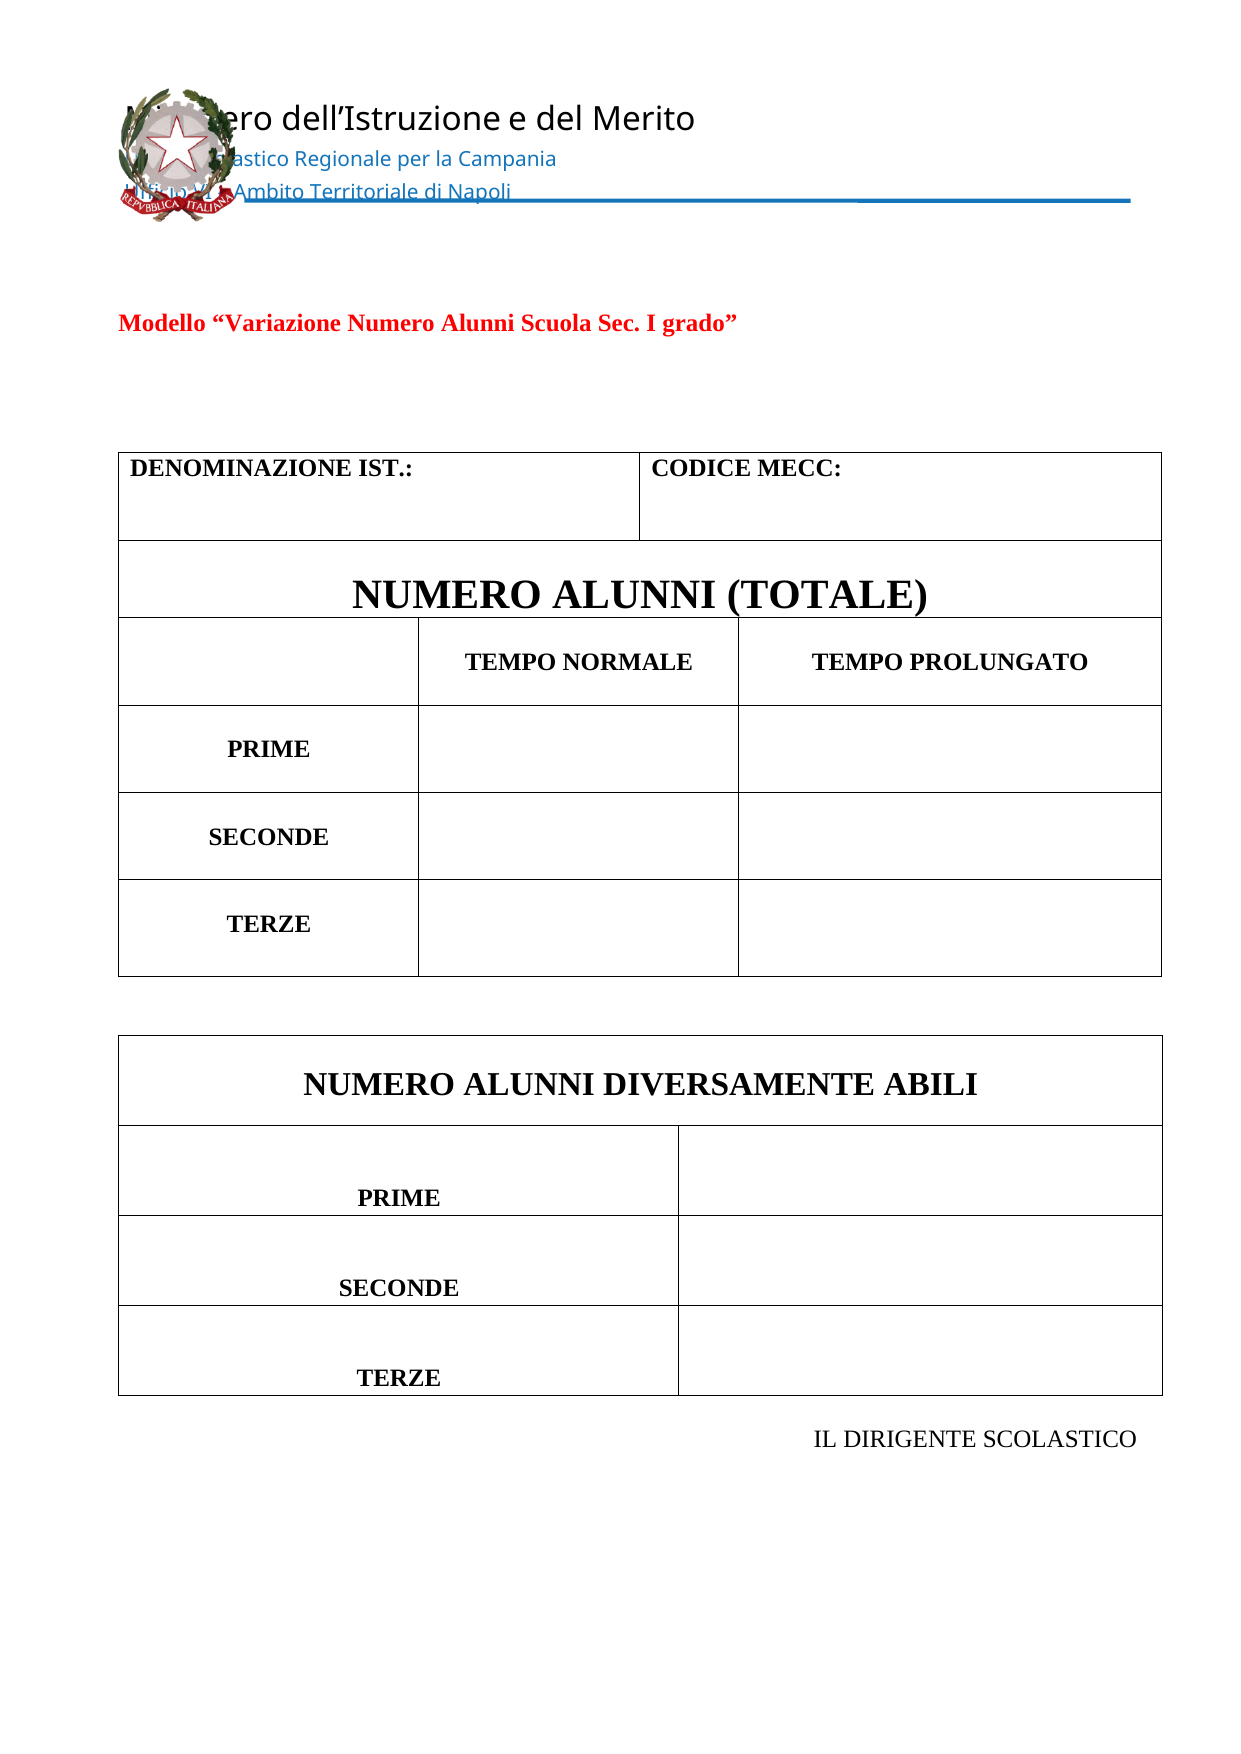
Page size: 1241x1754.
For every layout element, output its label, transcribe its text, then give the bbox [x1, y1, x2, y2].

table_cell [679, 1126, 1162, 1215]
table_cell [419, 880, 738, 976]
table_cell [419, 793, 738, 879]
table_cell PRIME [119, 706, 418, 792]
table_cell TERZE [119, 1306, 678, 1395]
table_cell [739, 880, 1161, 976]
table_cell PRIME [119, 1126, 678, 1215]
text IL DIRIGENTE SCOLASTICO [118, 1424, 1137, 1453]
table_cell [419, 706, 738, 792]
table_cell [119, 618, 418, 704]
table_header CODICE MECC: [640, 453, 1161, 539]
table_cell [739, 706, 1161, 792]
picture [118, 88, 236, 222]
table_cell SECONDE [119, 1216, 678, 1305]
table_cell [679, 1306, 1162, 1395]
table_cell TEMPO PROLUNGATO [739, 618, 1161, 704]
table_cell [739, 793, 1161, 879]
table_cell [679, 1216, 1162, 1305]
table_header NUMERO ALUNNI DIVERSAMENTE ABILI [119, 1036, 1162, 1125]
table_header DENOMINAZIONE IST.: [119, 453, 639, 539]
table_cell TERZE [119, 880, 418, 976]
text Modello “Variazione Numero Alunni Scuola Sec. I grado” [118, 308, 1137, 337]
table_cell TEMPO NORMALE [419, 618, 738, 704]
table_cell SECONDE [119, 793, 418, 879]
table_cell NUMERO ALUNNI (TOTALE) [119, 541, 1161, 617]
